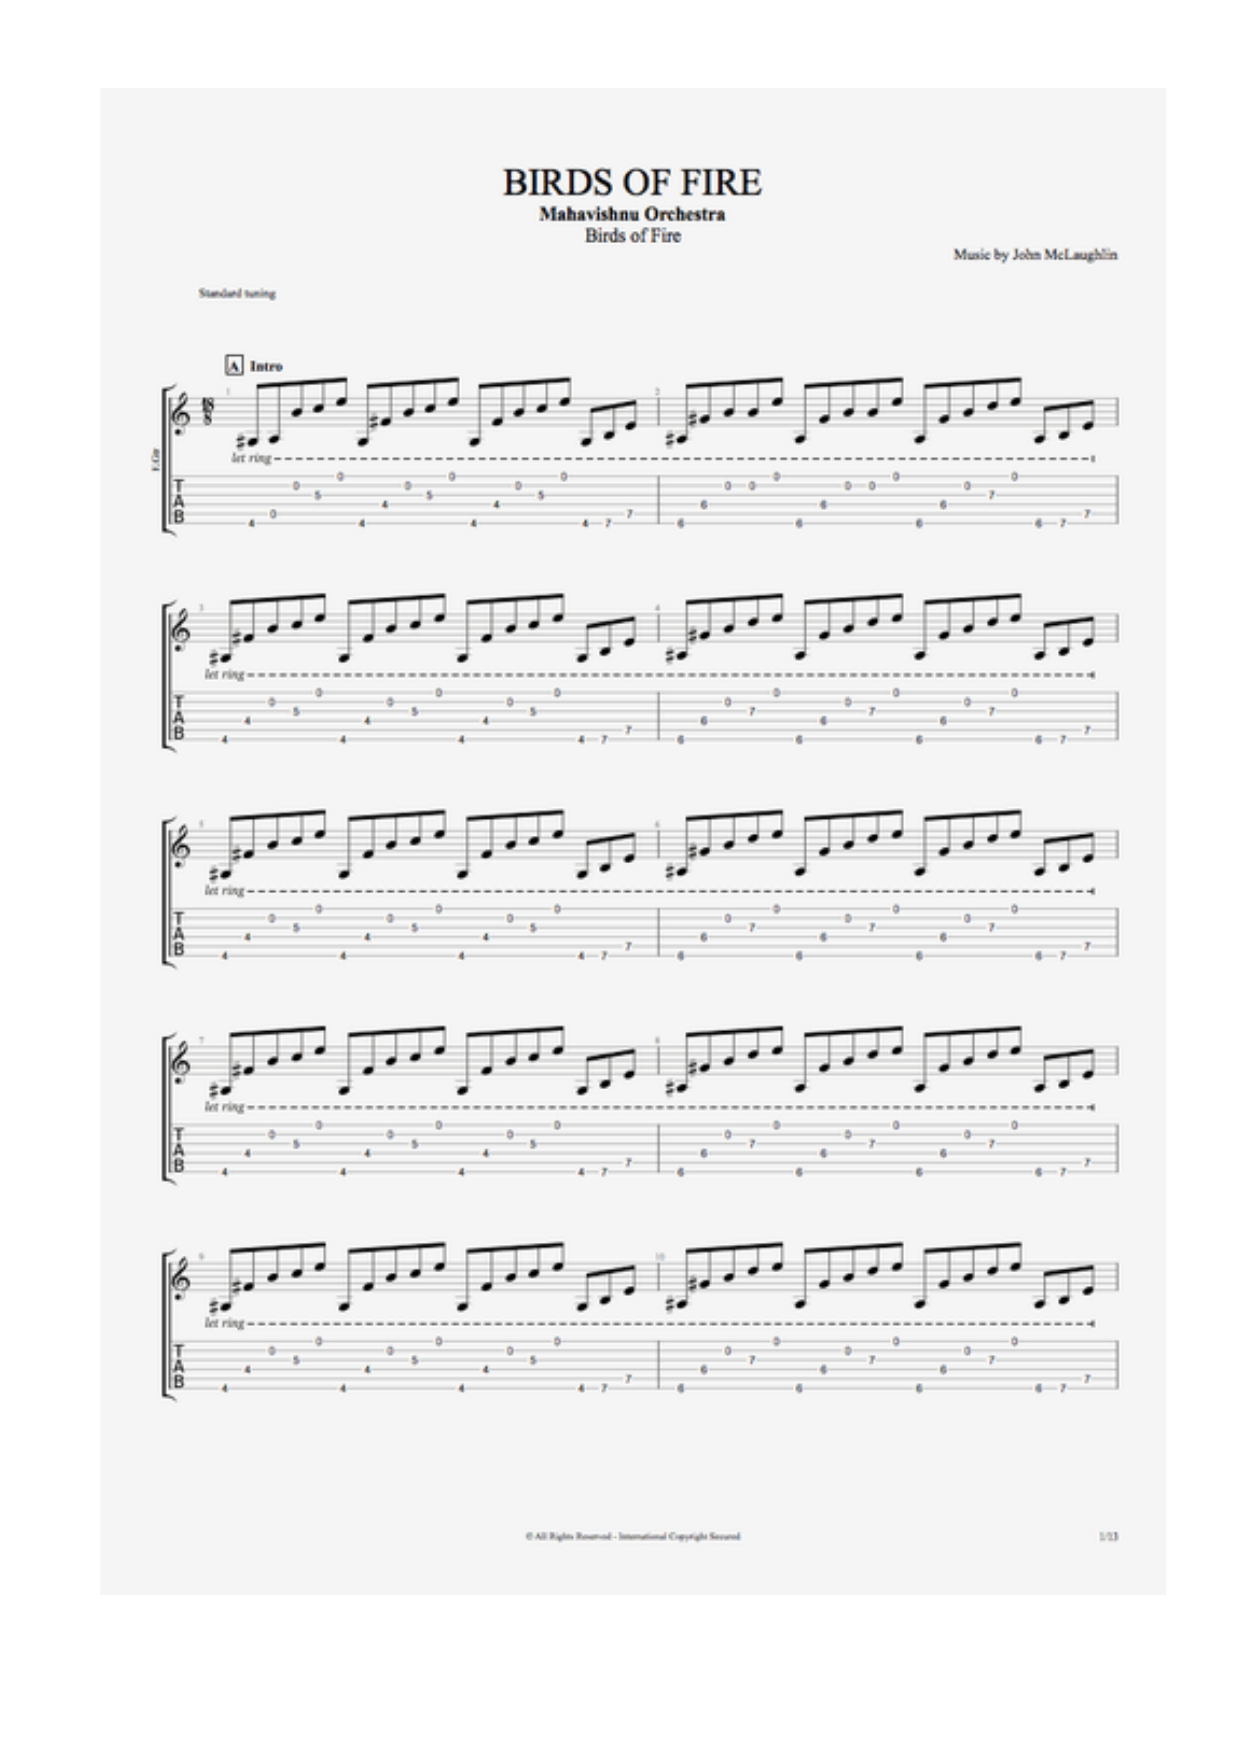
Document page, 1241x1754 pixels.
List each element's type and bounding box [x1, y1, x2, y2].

picture [100, 88, 1167, 1595]
